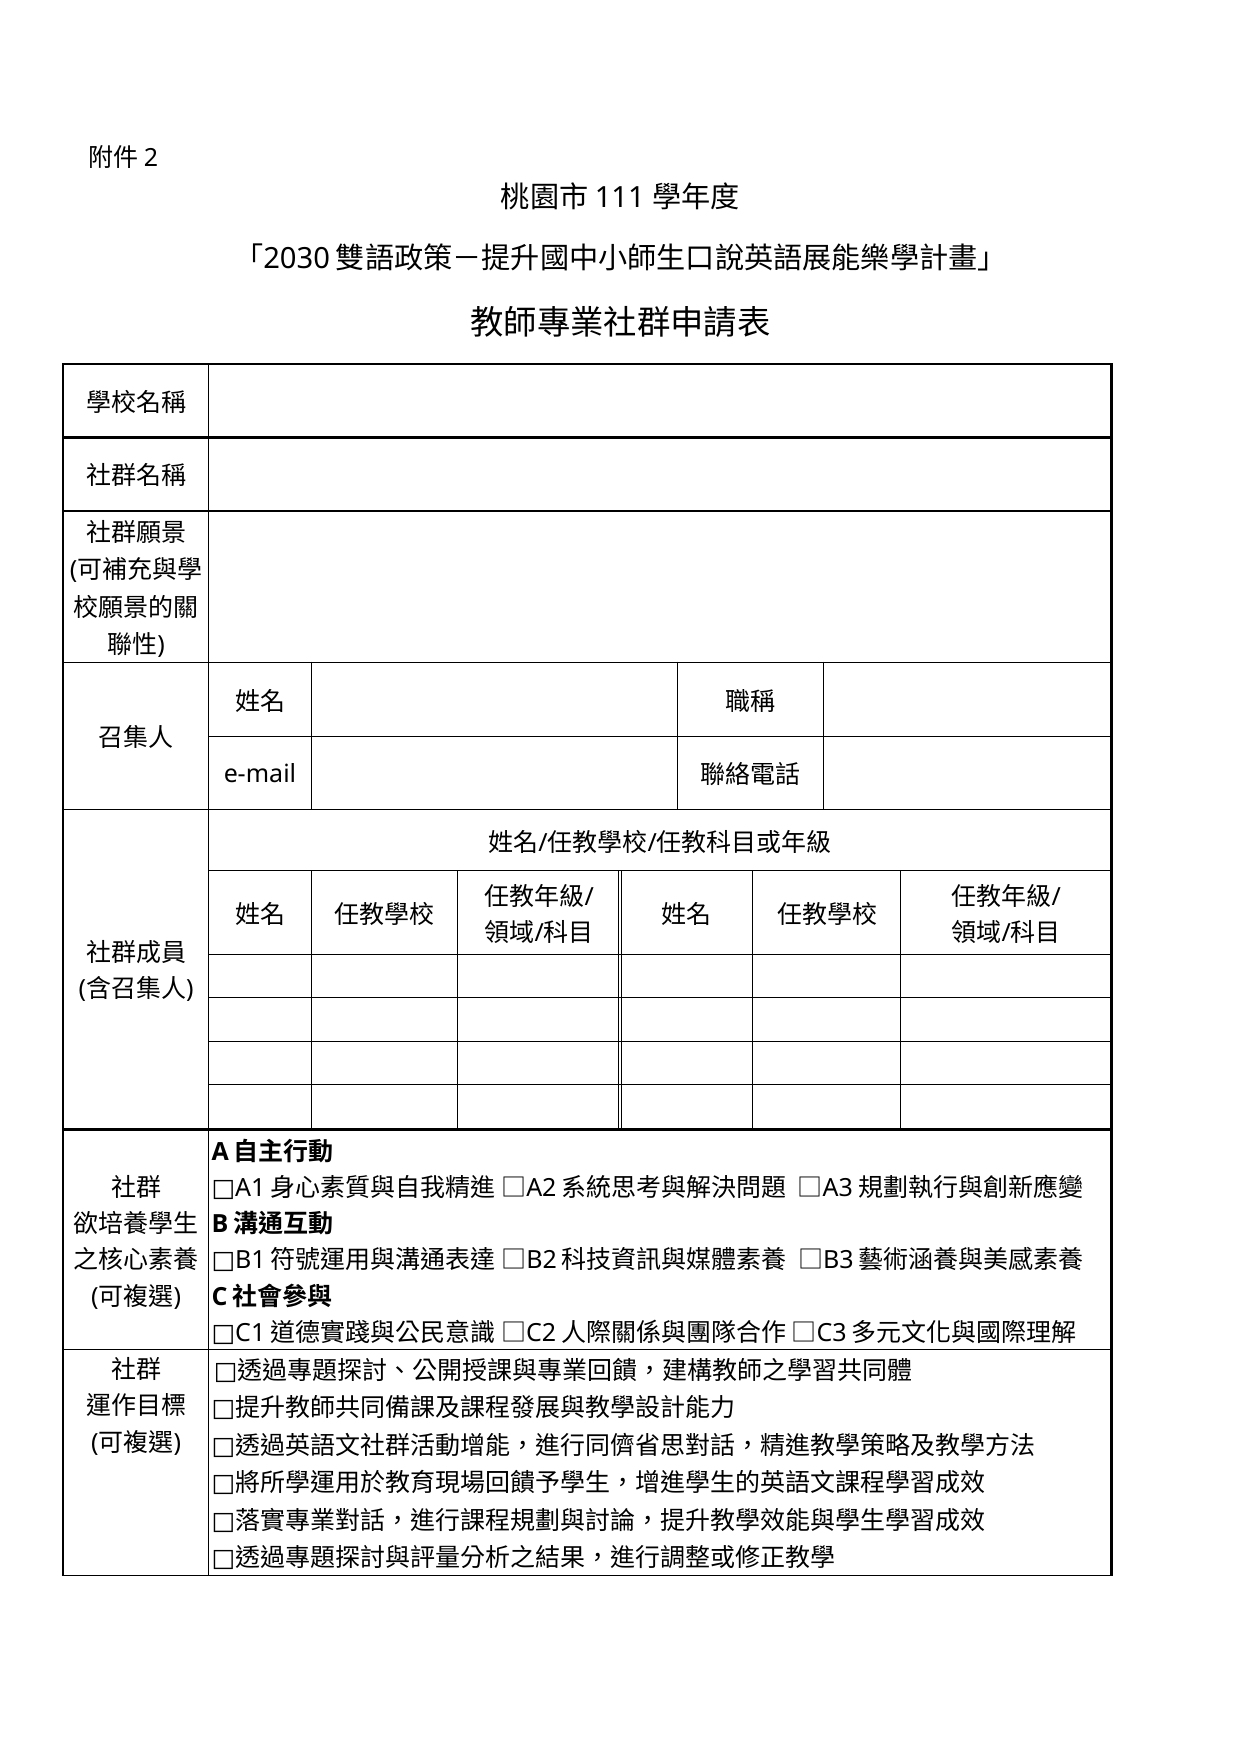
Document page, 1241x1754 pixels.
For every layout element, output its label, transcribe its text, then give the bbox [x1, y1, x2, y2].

table_cell 任教年級/ 領域/科目 [458, 871, 618, 954]
table_cell e-mail [209, 737, 311, 809]
table_cell 姓名 [209, 871, 311, 954]
table_cell 任教年級/ 領域/科目 [901, 871, 1110, 954]
table_cell 聯絡電話 [678, 737, 823, 809]
table_cell [753, 998, 900, 1041]
table_cell 姓名 [622, 871, 752, 954]
table_cell 姓名/任教學校/任教科目或年級 [209, 810, 1110, 870]
table_cell 社群名稱 [64, 439, 208, 509]
table_cell [622, 1042, 752, 1084]
table_cell [753, 1042, 900, 1084]
table_cell [753, 1085, 900, 1128]
table_cell [312, 737, 677, 809]
table_cell [209, 955, 311, 997]
table_cell [901, 998, 1110, 1041]
table_cell [901, 955, 1110, 997]
table_cell [458, 998, 618, 1041]
table_header 學校名稱 [64, 365, 208, 436]
text 「2030雙語政策－提升國中小師生口說英語展能樂學計畫」 [89, 235, 1152, 277]
table_header [209, 365, 1110, 436]
table_cell 社群願景 (可補充與學校願景的關聯性) [64, 512, 208, 662]
table_cell [458, 1042, 618, 1084]
table_cell 任教學校 [312, 871, 457, 954]
table_cell [824, 663, 1110, 736]
table_cell [312, 1042, 457, 1084]
table_cell [209, 1085, 311, 1128]
table_cell [458, 955, 618, 997]
table_cell [312, 1085, 457, 1128]
table_cell [312, 663, 677, 736]
table_cell A自主行動 □A1身心素質與自我精進 □A2系統思考與解決問題 □A3規劃執行與創新應變 B溝通互動 □B1符號運用與溝通表達 □B2科技資訊與媒體素養 □B3藝術涵養與美感素養 C社會參與 □C1道德實踐與公民意識 □C2人際關係與團隊合作 □C3多元文化與國際理解 [209, 1131, 1110, 1348]
text 教師專業社群申請表 [89, 296, 1152, 344]
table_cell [209, 1350, 1110, 1574]
table_cell 姓名 [209, 663, 311, 736]
table_cell [824, 737, 1110, 809]
table_cell 社群 欲培養學生之核心素養 (可複選) [64, 1131, 208, 1348]
table_cell [901, 1085, 1110, 1128]
table_cell 任教學校 [753, 871, 900, 954]
table_cell 社群成員 (含召集人) [64, 810, 208, 1128]
text 桃園市 111 學年度 [89, 174, 1152, 216]
table_cell [622, 998, 752, 1041]
table_cell [312, 998, 457, 1041]
table_cell [753, 955, 900, 997]
table_cell [209, 439, 1110, 509]
table_cell [458, 1085, 618, 1128]
table_cell [209, 1042, 311, 1084]
table_cell [622, 955, 752, 997]
table_cell [622, 1085, 752, 1128]
table_cell [312, 955, 457, 997]
table_cell [209, 512, 1110, 662]
text 附件2 [89, 136, 1152, 174]
table_cell 社群 運作目標 (可複選) [64, 1350, 208, 1574]
table_cell [901, 1042, 1110, 1084]
table_cell 召集人 [64, 663, 208, 809]
table_cell [209, 998, 311, 1041]
table_cell 職稱 [678, 663, 823, 736]
